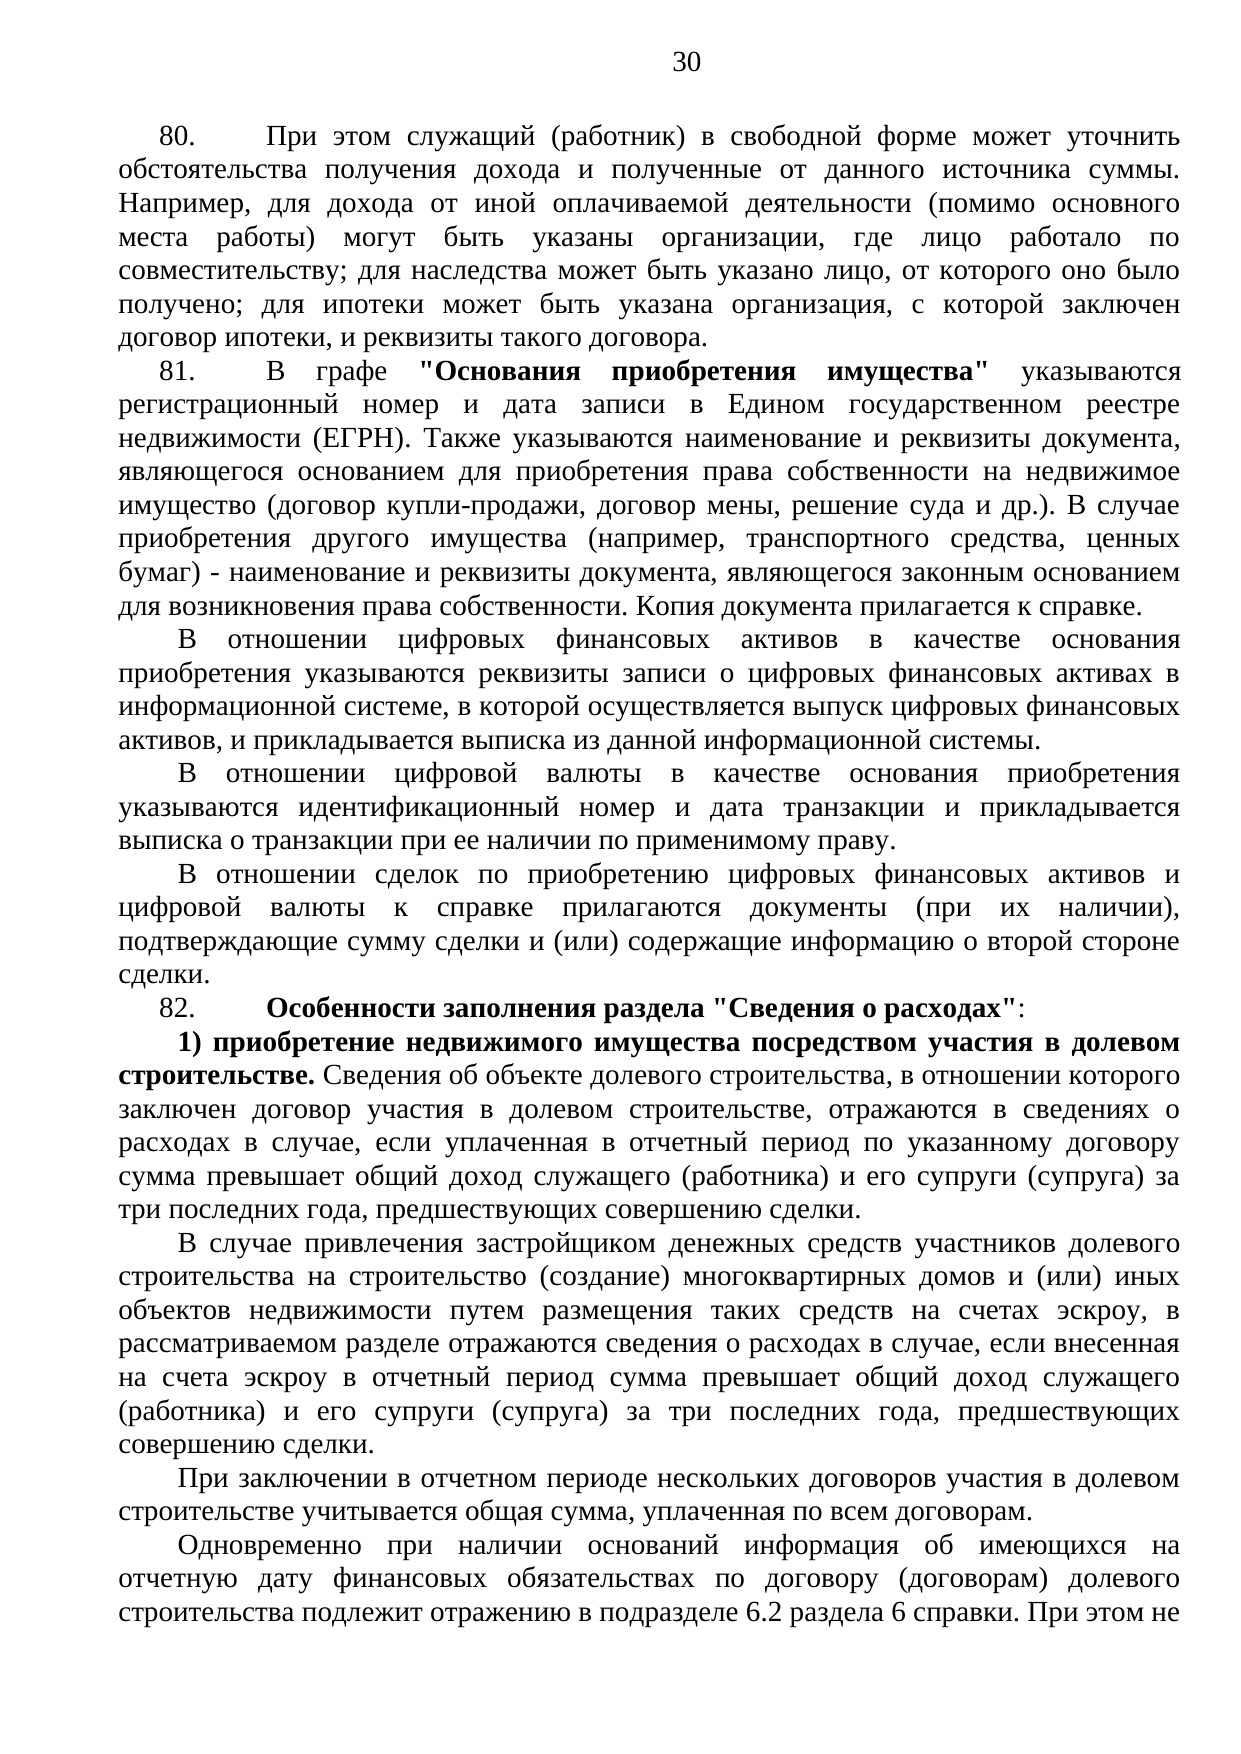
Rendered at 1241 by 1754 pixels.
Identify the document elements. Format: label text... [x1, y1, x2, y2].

text 1) приобретение недвижимого имущества посредством участия в долевом строительстве. Сведения об объекте долевого строительства, в отношении которого заключен договор участия в долевом строительстве, отражаются в сведениях о расходах в случае, если уплаченная в отчетный период по указанному договору сумма превышает общий доход служащего (работника) и его супруги (супруга) за три последних года, предшествующих совершению сделки. [118, 1024, 1181, 1225]
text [118, 1527, 1181, 1627]
text При заключении в отчетном периоде нескольких договоров участия в долевом строительстве учитывается общая сумма, уплаченная по всем договорам. [118, 1460, 1181, 1527]
list Особенности заполнения раздела "Сведения о расходах": [118, 990, 1181, 1024]
text В отношении цифровых финансовых активов в качестве основания приобретения указываются реквизиты записи о цифровых финансовых активах в информационной системе, в которой осуществляется выпуск цифровых финансовых активов, и прикладывается выписка из данной информационной системы. [118, 621, 1181, 755]
list В графе "Основания приобретения имущества" указываются регистрационный номер и дата записи в Едином государственном реестре недвижимости (ЕГРН). Также указываются наименование и реквизиты документа, являющегося основанием для приобретения права собственности на недвижимое имущество (договор купли-продажи, договор мены, решение суда и др.). В случае приобретения другого имущества (например, транспортного средства, ценных бумаг) - наименование и реквизиты документа, являющегося законным основанием для возникновения права собственности. Копия документа прилагается к справке. [118, 353, 1181, 621]
list При этом служащий (работник) в свободной форме может уточнить обстоятельства получения дохода и полученные от данного источника суммы. Например, для дохода от иной оплачиваемой деятельности (помимо основного места работы) могут быть указаны организации, где лицо работало по совместительству; для наследства может быть указано лицо, от которого оно было получено; для ипотеки может быть указана организация, с которой заключен договор ипотеки, и реквизиты такого договора. [118, 118, 1181, 353]
text В случае привлечения застройщиком денежных средств участников долевого строительства на строительство (создание) многоквартирных домов и (или) иных объектов недвижимости путем размещения таких средств на счетах эскроу, в рассматриваемом разделе отражаются сведения о расходах в случае, если внесенная на счета эскроу в отчетный период сумма превышает общий доход служащего (работника) и его супруги (супруга) за три последних года, предшествующих совершению сделки. [118, 1225, 1181, 1460]
text В отношении сделок по приобретению цифровых финансовых активов и цифровой валюты к справке прилагаются документы (при их наличии), подтверждающие сумму сделки и (или) содержащие информацию о второй стороне сделки. [118, 856, 1181, 990]
text В отношении цифровой валюты в качестве основания приобретения указываются идентификационный номер и дата транзакции и прикладывается выписка о транзакции при ее наличии по применимому праву. [118, 755, 1181, 856]
